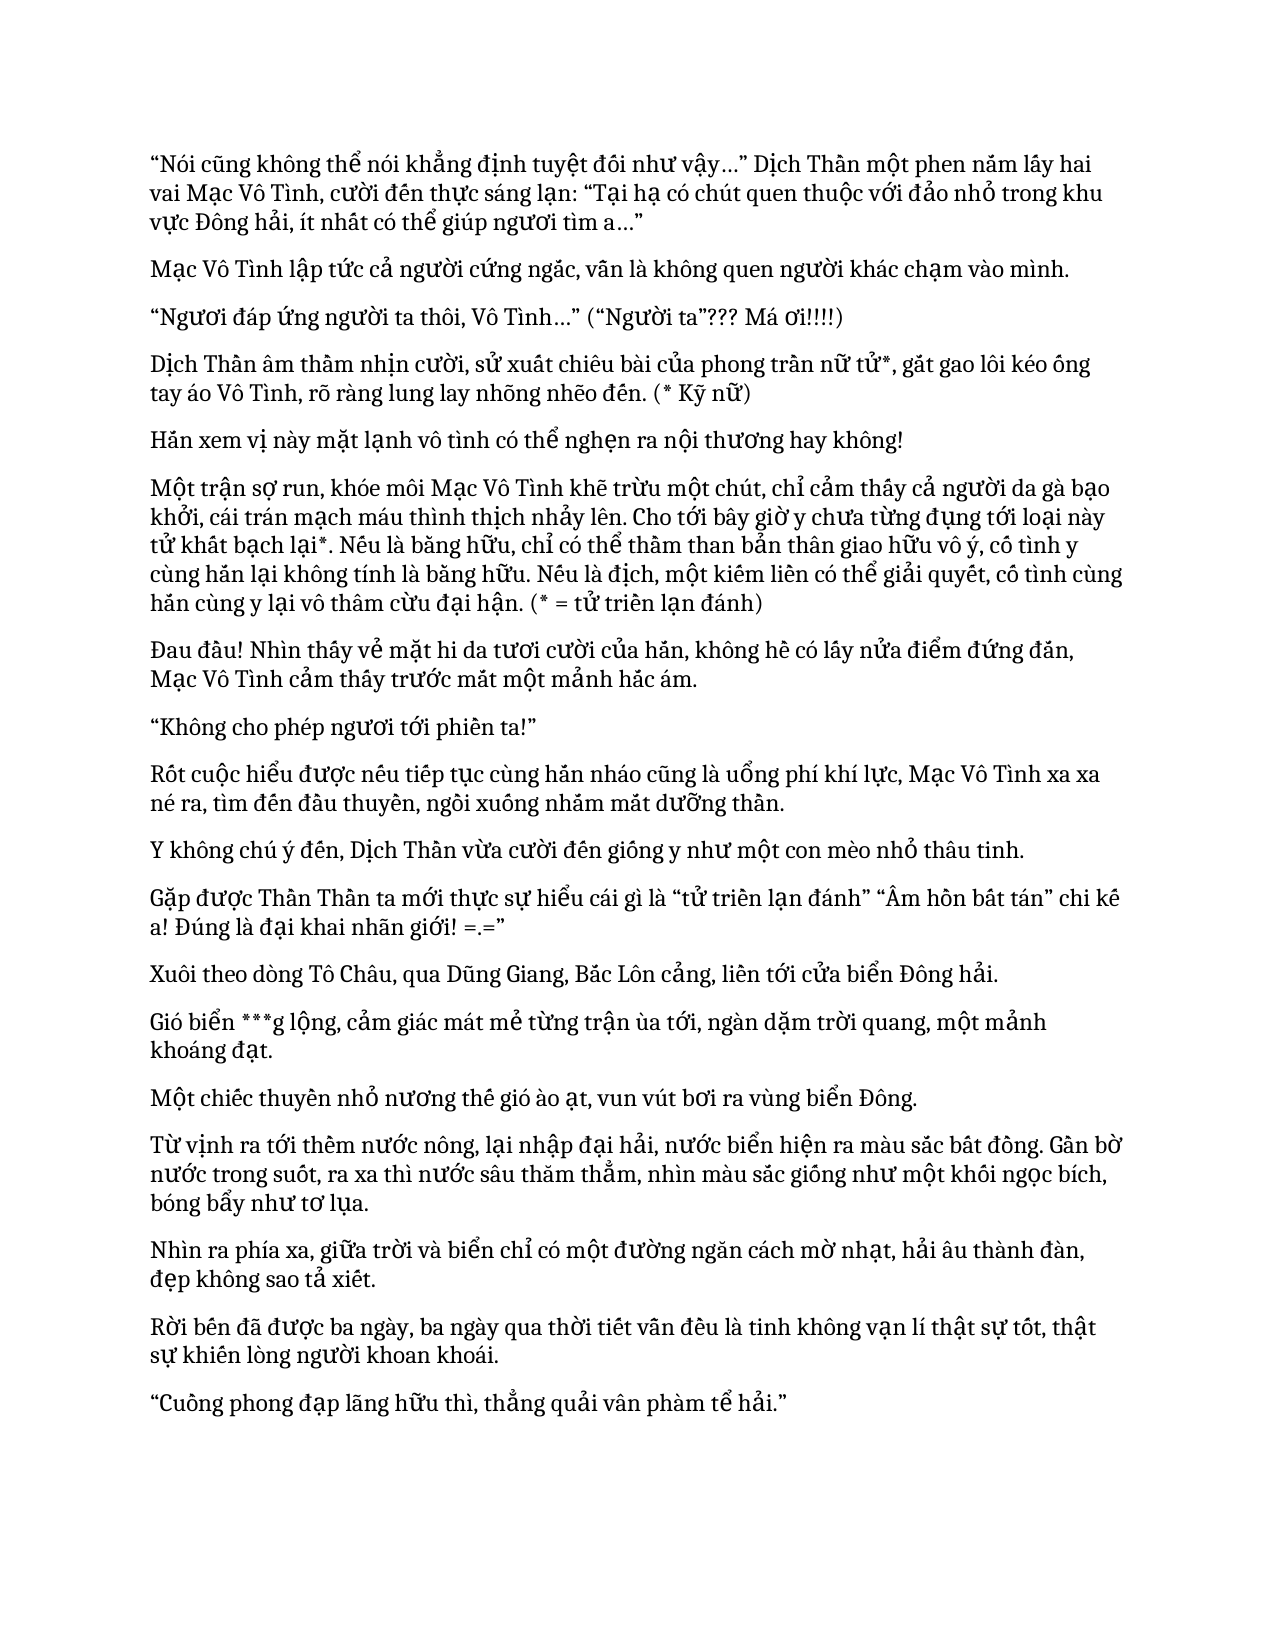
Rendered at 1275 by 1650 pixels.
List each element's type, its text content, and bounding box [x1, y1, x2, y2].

text Một trận sợ run, khóe môi Mạc Vô Tình khẽ trừu một chút, chỉ cảm thấy cả người da gà bạo khởi, cái trán mạch máu thình thịch nhảy lên. Cho tới bây giờ y chưa từng đụng tới loại này tử khất bạch lại*. Nếu là bằng hữu, chỉ có thể thầm than bản thân giao hữu vô ý, cố tình y cùng hắn lại không tính là bằng hữu. Nếu là địch, một kiếm liền có thể giải quyết, cố tình cùng hắn cùng y lại vô thâm cừu đại hận. (* = tử triền lạn đánh) [150, 474, 1125, 617]
text Nhìn ra phía xa, giữa trời và biển chỉ có một đường ngăn cách mờ nhạt, hải âu thành đàn, đẹp không sao tả xiết. [150, 1236, 1125, 1294]
text Rốt cuộc hiểu được nếu tiếp tục cùng hắn nháo cũng là uổng phí khí lực, Mạc Vô Tình xa xa né ra, tìm đến đầu thuyền, ngồi xuống nhắm mắt dưỡng thần. [150, 760, 1125, 817]
text Rời bến đã được ba ngày, ba ngày qua thời tiết vẫn đều là tinh không vạn lí thật sự tốt, thật sự khiến lòng người khoan khoái. [150, 1312, 1125, 1370]
text “Ngươi đáp ứng người ta thôi, Vô Tình…” (“Người ta”??? Má ơi!!!!) [150, 302, 1125, 331]
text Y không chú ý đến, Dịch Thần vừa cười đến giống y như một con mèo nhỏ thâu tinh. [150, 836, 1125, 865]
text “Nói cũng không thể nói khẳng định tuyệt đối như vậy…” Dịch Thần một phen nắm lấy hai vai Mạc Vô Tình, cười đến thực sáng lạn: “Tại hạ có chút quen thuộc với đảo nhỏ trong khu vực Đông hải, ít nhất có thể giúp ngươi tìm a…” [150, 150, 1125, 236]
text Gặp được Thần Thần ta mới thực sự hiểu cái gì là “tử triền lạn đánh” “Âm hồn bất tán” chi kế a! Đúng là đại khai nhãn giới! =.=” [150, 884, 1125, 941]
text Dịch Thần âm thầm nhịn cười, sử xuất chiêu bài của phong trần nữ tử*, gắt gao lôi kéo ống tay áo Vô Tình, rõ ràng lung lay nhõng nhẽo đến. (* Kỹ nữ) [150, 350, 1125, 407]
text Hắn xem vị này mặt lạnh vô tình có thể nghẹn ra nội thương hay không! [150, 426, 1125, 455]
text Từ vịnh ra tới thềm nước nông, lại nhập đại hải, nước biển hiện ra màu sắc bất đồng. Gần bờ nước trong suốt, ra xa thì nước sâu thăm thẳm, nhìn màu sắc giống như một khối ngọc bích, bóng bẩy như tơ lụa. [150, 1131, 1125, 1217]
text “Cuồng phong đạp lãng hữu thì, thẳng quải vân phàm tể hải.” [150, 1389, 1125, 1417]
text Gió biển ***g lộng, cảm giác mát mẻ từng trận ùa tới, ngàn dặm trời quang, một mảnh khoáng đạt. [150, 1007, 1125, 1065]
text Mạc Vô Tình lập tức cả người cứng ngắc, vẫn là không quen người khác chạm vào mình. [150, 255, 1125, 284]
text Một chiếc thuyền nhỏ nương thế gió ào ạt, vun vút bơi ra vùng biển Đông. [150, 1084, 1125, 1112]
text Xuôi theo dòng Tô Châu, qua Dũng Giang, Bắc Lôn cảng, liền tới cửa biển Đông hải. [150, 960, 1125, 989]
text Đau đầu! Nhìn thấy vẻ mặt hi da tươi cười của hắn, không hề có lấy nửa điểm đứng đắn, Mạc Vô Tình cảm thấy trước mắt một mảnh hắc ám. [150, 636, 1125, 694]
text “Không cho phép ngươi tới phiền ta!” [150, 712, 1125, 741]
